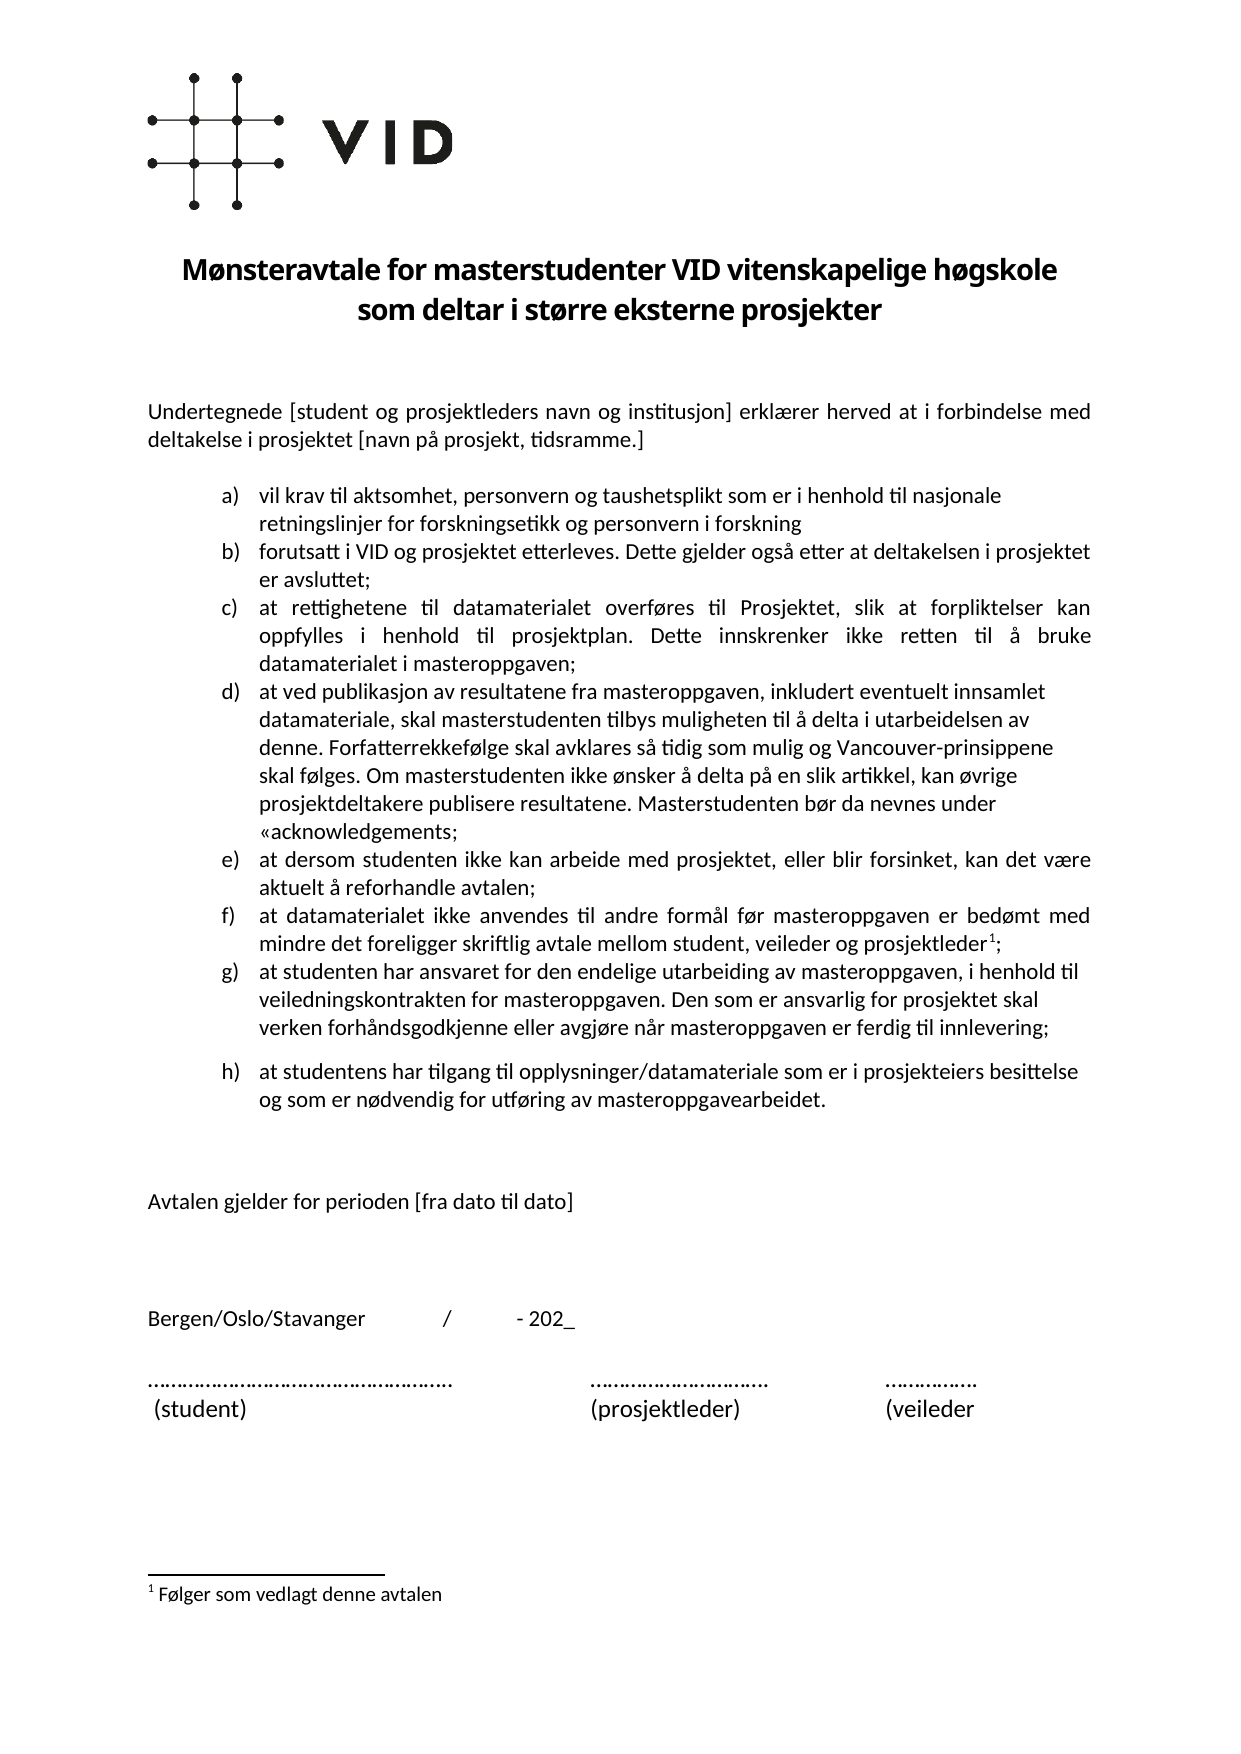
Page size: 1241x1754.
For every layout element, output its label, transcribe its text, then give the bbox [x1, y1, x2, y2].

title som deltar i større eksterne prosjekter [148, 289, 1093, 329]
list at datamaterialet ikke anvendes til andre formål før masteroppgaven er bedømt med mindre det foreligger skriftlig avtale mellom student, veileder og prosjektleder; [221, 901, 1093, 957]
list at rettighetene til datamaterialet overføres til Prosjektet, slik at forpliktelser kan oppfylles i henhold til prosjektplan. Dette innskrenker ikke retten til å bruke datamaterialet i masteroppgaven; [221, 593, 1093, 677]
title Mønsteravtale for masterstudenter VID vitenskapelige høgskole [148, 249, 1093, 289]
picture [147, 73, 453, 210]
text Undertegnede [student og prosjektleders navn og institusjon] erklærer herved at i forbindelse med deltakelse i prosjektet [navn på prosjekt, tidsramme.] [148, 397, 1093, 453]
text (student) (prosjektleder) (veileder [148, 1393, 1093, 1424]
list forutsatt i VID og prosjektet etterleves. Dette gjelder også etter at deltakelsen i prosjektet er avsluttet; [221, 537, 1093, 593]
text Avtalen gjelder for perioden [fra dato til dato] [148, 1187, 1093, 1215]
list at studentens har tilgang til opplysninger/datamateriale som er i prosjekteiers besittelse og som er nødvendig for utføring av masteroppgavearbeidet. [221, 1057, 1093, 1113]
list at ved publikasjon av resultatene fra masteroppgaven, inkludert eventuelt innsamlet datamateriale, skal masterstudenten tilbys muligheten til å delta i utarbeidelsen av denne. Forfatterrekkefølge skal avklares så tidig som mulig og Vancouver-prinsippene skal følges. Om masterstudenten ikke ønsker å delta på en slik artikkel, kan øvrige prosjektdeltakere publisere resultatene. Masterstudenten bør da nevnes under «acknowledgements; [221, 677, 1093, 845]
text …………………………………………….. …………………………. ……………. [148, 1363, 1093, 1393]
text Bergen/Oslo/Stavanger / - 202_ [148, 1304, 1093, 1332]
list at studenten har ansvaret for den endelige utarbeiding av masteroppgaven, i henhold til veiledningskontrakten for masteroppgaven. Den som er ansvarlig for prosjektet skal verken forhåndsgodkjenne eller avgjøre når masteroppgaven er ferdig til innlevering; [221, 957, 1093, 1041]
list at dersom studenten ikke kan arbeide med prosjektet, eller blir forsinket, kan det være aktuelt å reforhandle avtalen; [221, 845, 1093, 901]
list vil krav til aktsomhet, personvern og taushetsplikt som er i henhold til nasjonale retningslinjer for forskningsetikk og personvern i forskning [221, 481, 1093, 537]
